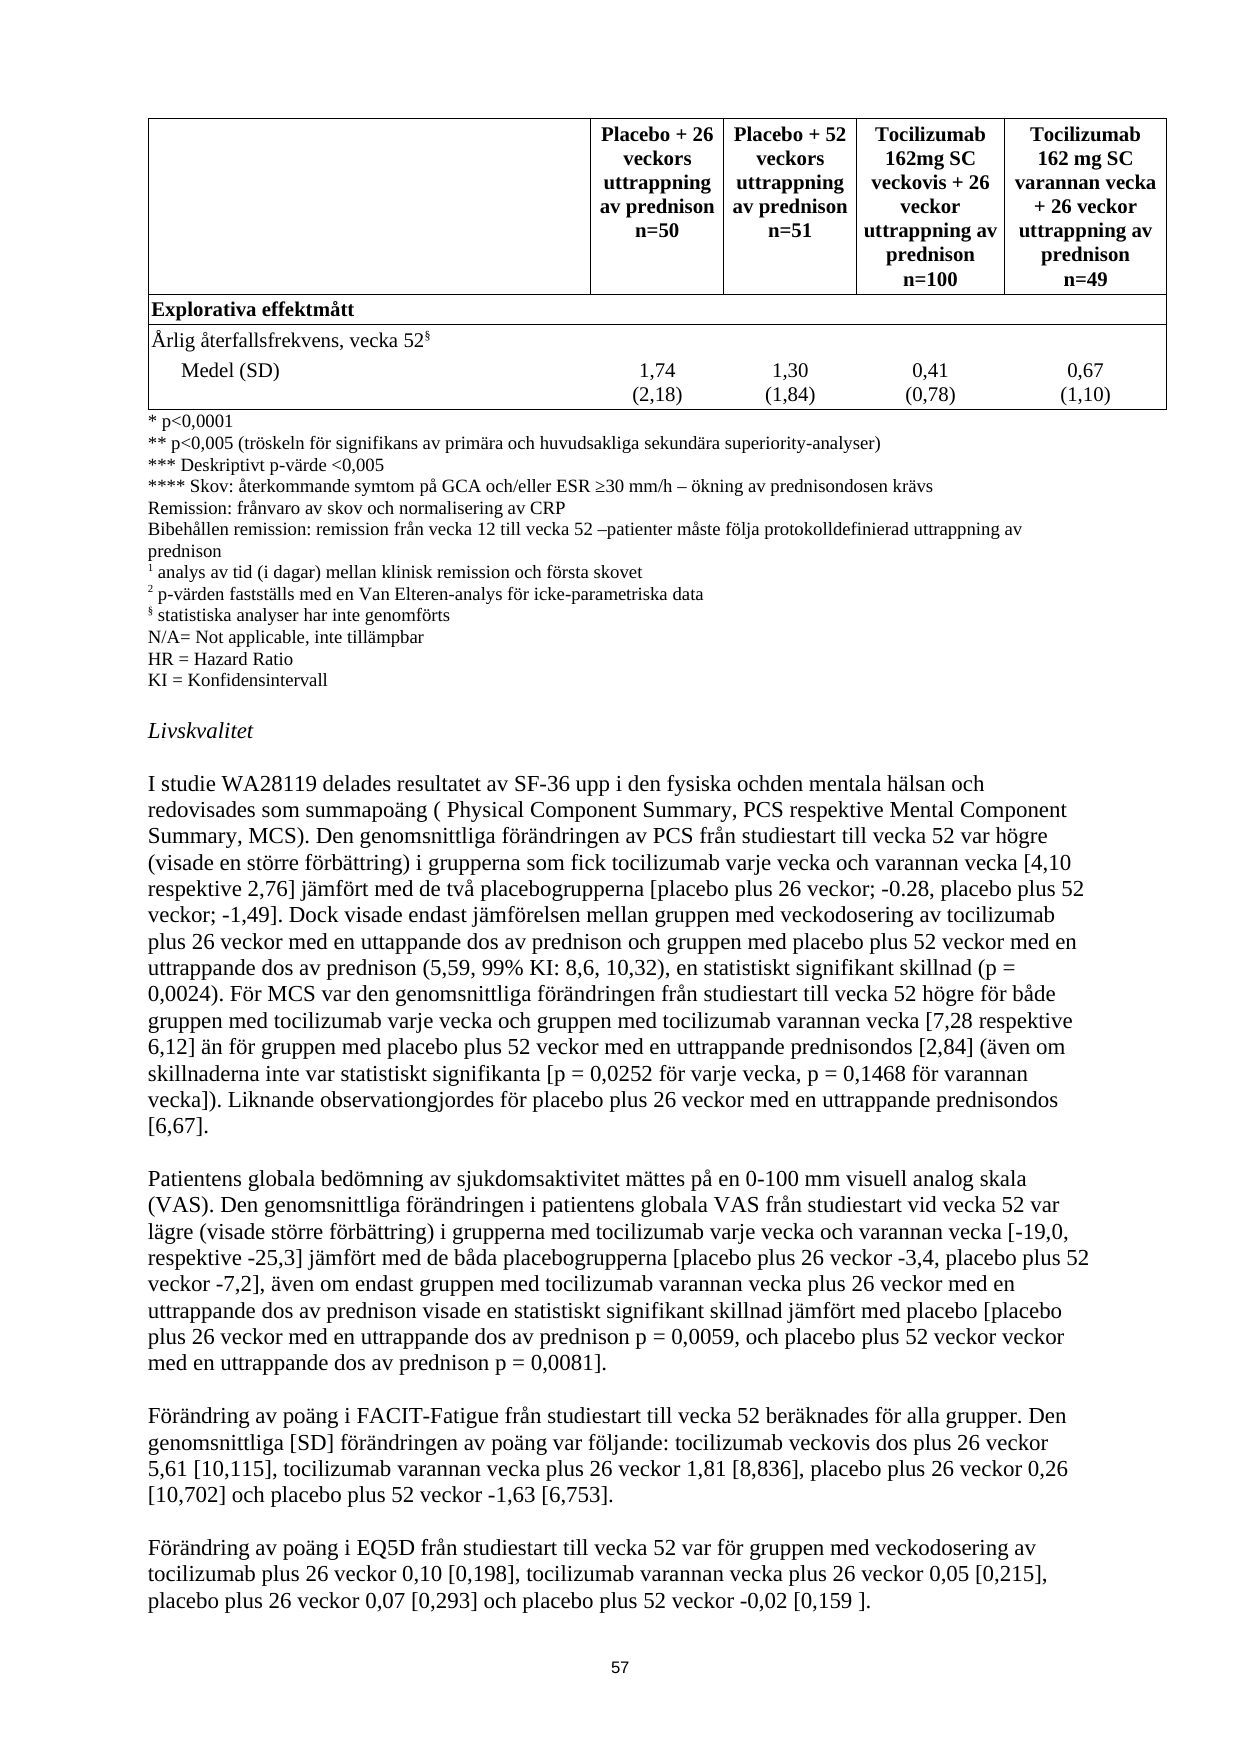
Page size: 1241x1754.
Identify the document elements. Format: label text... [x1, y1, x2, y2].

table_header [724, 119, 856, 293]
text HR = Hazard Ratio [148, 647, 1092, 669]
text * p<0,0001 [148, 410, 1092, 432]
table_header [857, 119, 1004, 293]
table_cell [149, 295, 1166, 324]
text N/A= Not applicable, inte tillämpbar [148, 626, 1092, 647]
text Livskvalitet [148, 717, 1092, 743]
text I studie WA28119 delades resultatet av SF-36 upp i den fysiska ochden mentala hälsan och redovisades som summapoäng ( Physical Component Summary, PCS respektive Mental Component Summary, MCS). Den genomsnittliga förändringen av PCS från studiestart till vecka 52 var högre (visade en större förbättring) i grupperna som fick tocilizumab varje vecka och varannan vecka [4,10 respektive 2,76] jämfört med de två placebogrupperna [placebo plus 26 veckor; -0.28, placebo plus 52 veckor; -1,49]. Dock visade endast jämförelsen mellan gruppen med veckodosering av tocilizumab plus 26 veckor med en uttappande dos av prednison och gruppen med placebo plus 52 veckor med en uttrappande dos av prednison (5,59, 99% KI: 8,6, 10,32), en statistiskt signifikant skillnad (p = 0,0024). För MCS var den genomsnittliga förändringen från studiestart till vecka 52 högre för både gruppen med tocilizumab varje vecka och gruppen med tocilizumab varannan vecka [7,28 respektive 6,12] än för gruppen med placebo plus 52 veckor med en uttrappande prednisondos [2,84] (även om skillnaderna inte var statistiskt signifikanta [p = 0,0252 för varje vecka, p = 0,1468 för varannan vecka]). Liknande observationgjordes för placebo plus 26 veckor med en uttrappande prednisondos [6,67]. [148, 770, 1092, 1139]
text Bibehållen remission: remission från vecka 12 till vecka 52 –patienter måste följa protokolldefinierad uttrappning av prednison [148, 518, 1092, 561]
text 1 analys av tid (i dagar) mellan klinisk remission och första skovet [148, 561, 1092, 583]
text Förändring av poäng i EQ5D från studiestart till vecka 52 var för gruppen med veckodosering av tocilizumab plus 26 veckor 0,10 [0,198], tocilizumab varannan vecka plus 26 veckor 0,05 [0,215], placebo plus 26 veckor 0,07 [0,293] och placebo plus 52 veckor -0,02 [0,159 ]. [148, 1534, 1092, 1613]
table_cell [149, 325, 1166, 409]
text Patientens globala bedömning av sjukdomsaktivitet mättes på en 0-100 mm visuell analog skala (VAS). Den genomsnittliga förändringen i patientens globala VAS från studiestart vid vecka 52 var lägre (visade större förbättring) i grupperna med tocilizumab varje vecka och varannan vecka [-19,0, respektive -25,3] jämfört med de båda placebogrupperna [placebo plus 26 veckor -3,4, placebo plus 52 veckor -7,2], även om endast gruppen med tocilizumab varannan vecka plus 26 veckor med en uttrappande dos av prednison visade en statistiskt signifikant skillnad jämfört med placebo [placebo plus 26 veckor med en uttrappande dos av prednison p = 0,0059, och placebo plus 52 veckor veckor med en uttrappande dos av prednison p = 0,0081]. [148, 1165, 1092, 1376]
text 2 p-värden fastställs med en Van Elteren-analys för icke-parametriska data [148, 583, 1092, 604]
text *** Deskriptivt p-värde <0,005 [148, 453, 1092, 475]
text Förändring av poäng i FACIT-Fatigue från studiestart till vecka 52 beräknades för alla grupper. Den genomsnittliga [SD] förändringen av poäng var följande: tocilizumab veckovis dos plus 26 veckor 5,61 [10,115], tocilizumab varannan vecka plus 26 veckor 1,81 [8,836], placebo plus 26 veckor 0,26 [10,702] och placebo plus 52 veckor -1,63 [6,753]. [148, 1402, 1092, 1508]
text KI = Konfidensintervall [148, 669, 1092, 691]
text **** Skov: återkommande symtom på GCA och/eller ESR ≥30 mm/h – ökning av prednisondosen krävs [148, 475, 1092, 497]
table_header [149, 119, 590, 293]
text § statistiska analyser har inte genomförts [148, 604, 1092, 626]
text Remission: frånvaro av skov och normalisering av CRP [148, 497, 1092, 518]
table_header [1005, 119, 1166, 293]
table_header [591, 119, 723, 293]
text ** p<0,005 (tröskeln för signifikans av primära och huvudsakliga sekundära superiority-analyser) [148, 432, 1092, 453]
